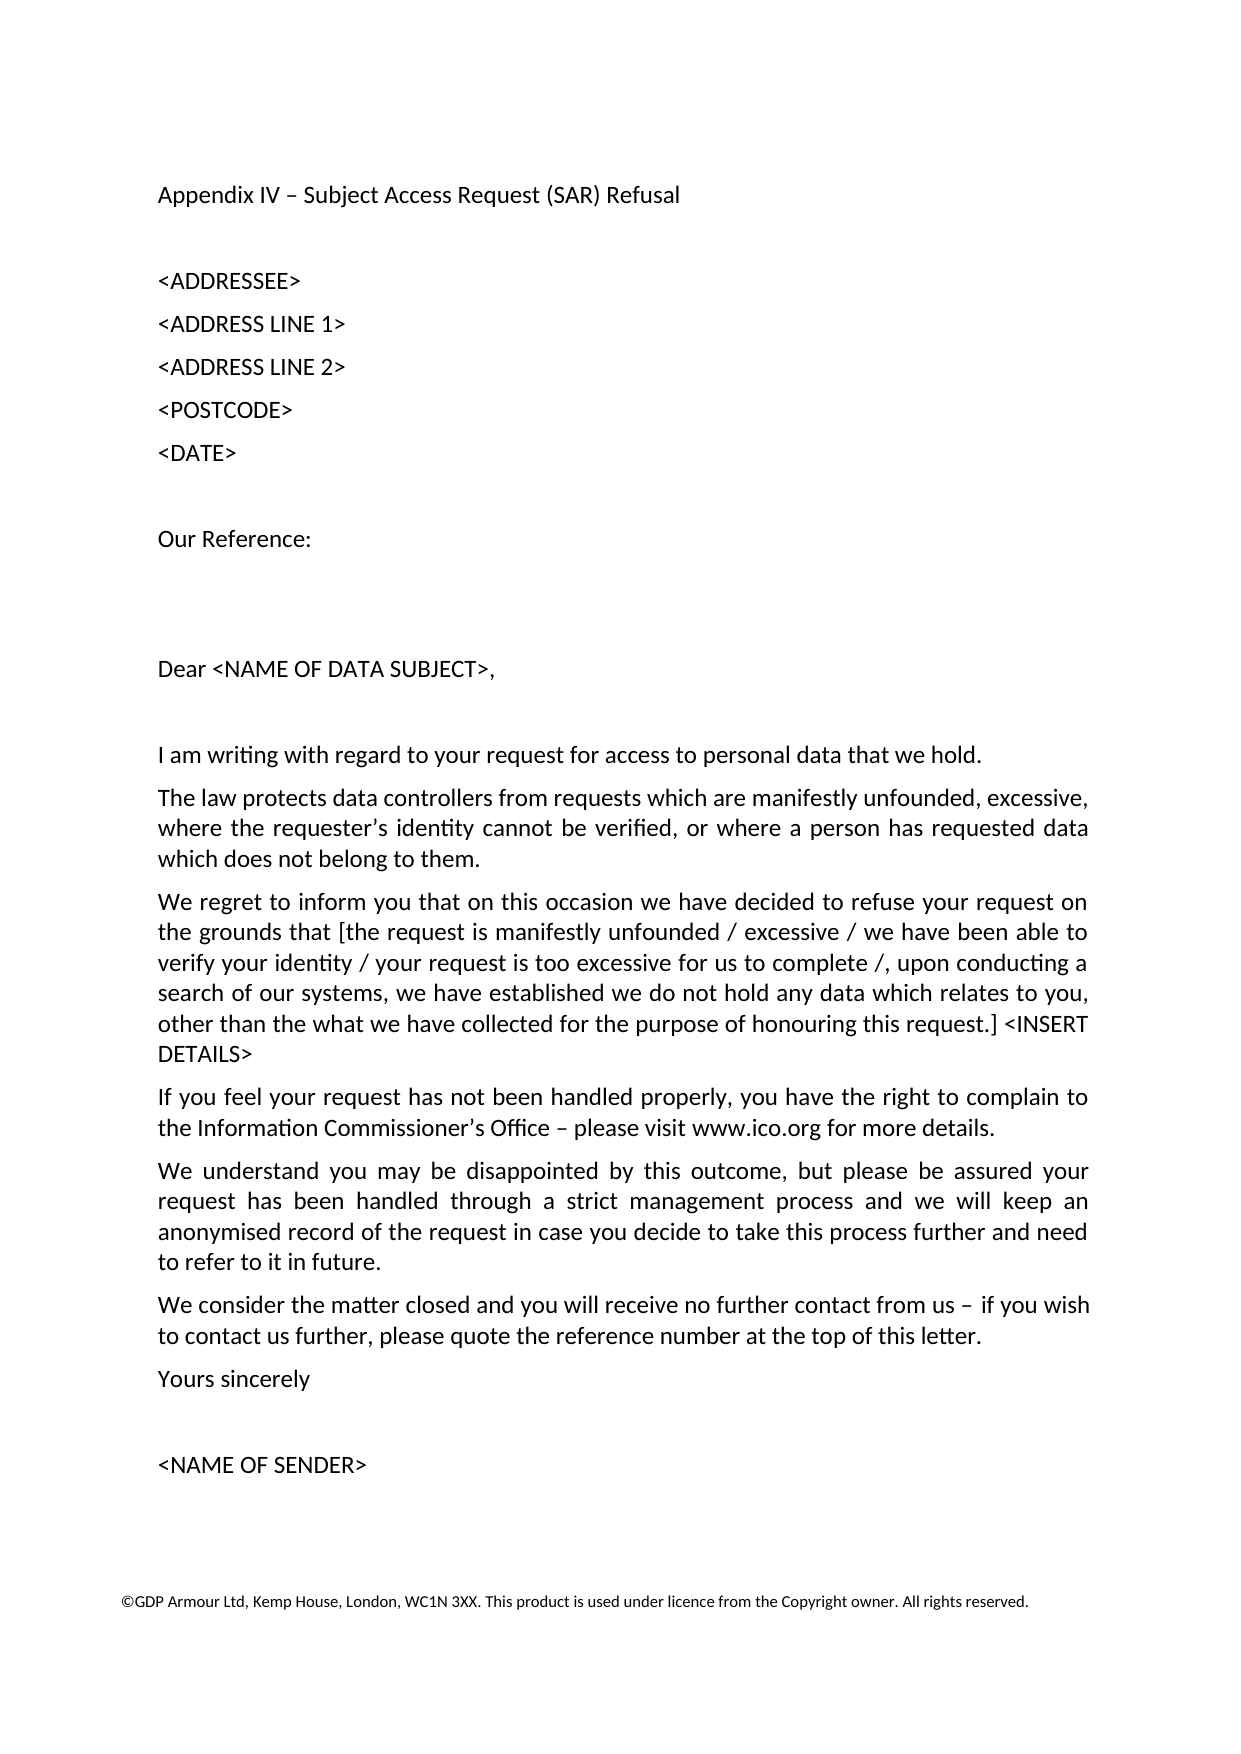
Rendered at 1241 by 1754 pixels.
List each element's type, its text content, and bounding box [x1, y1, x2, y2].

list <ADDRESSEE> [158, 266, 1090, 296]
list We regret to inform you that on this occasion we have decided to refuse your request on the grounds that [the request is manifestly unfounded / excessive / we have been able to verify your identity / your request is too excessive for us to complete /, upon conducting a search of our systems, we have established we do not hold any data which relates to you, other than the what we have collected for the purpose of honouring this request.] <INSERT DETAILS> [158, 886, 1090, 1069]
list Yours sincerely [158, 1363, 1090, 1394]
list <ADDRESS LINE 1> [158, 308, 1090, 339]
list I am writing with regard to your request for access to personal data that we hold. [158, 739, 1090, 769]
list Appendix IV – Subject Access Request (SAR) Refusal [158, 179, 1090, 210]
list <DATE> [158, 438, 1090, 468]
list We understand you may be disappointed by this outcome, but please be assured your request has been handled through a strict management process and we will keep an anonymised record of the request in case you decide to take this process further and need to refer to it in future. [158, 1155, 1090, 1277]
list Dear <NAME OF DATA SUBJECT>, [158, 653, 1090, 683]
list Our Reference: [158, 524, 1090, 554]
list We consider the matter closed and you will receive no further contact from us – if you wish to contact us further, please quote the reference number at the top of this letter. [158, 1289, 1090, 1351]
list <POSTCODE> [158, 394, 1090, 425]
list The law protects data controllers from requests which are manifestly unfounded, excessive, where the requester’s identity cannot be verified, or where a person has requested data which does not belong to them. [158, 782, 1090, 873]
list <ADDRESS LINE 2> [158, 352, 1090, 382]
list <NAME OF SENDER> [158, 1449, 1090, 1480]
list If you feel your request has not been handled properly, you have the right to complain to the Information Commissioner’s Office – please visit www.ico.org for more details. [158, 1081, 1090, 1142]
